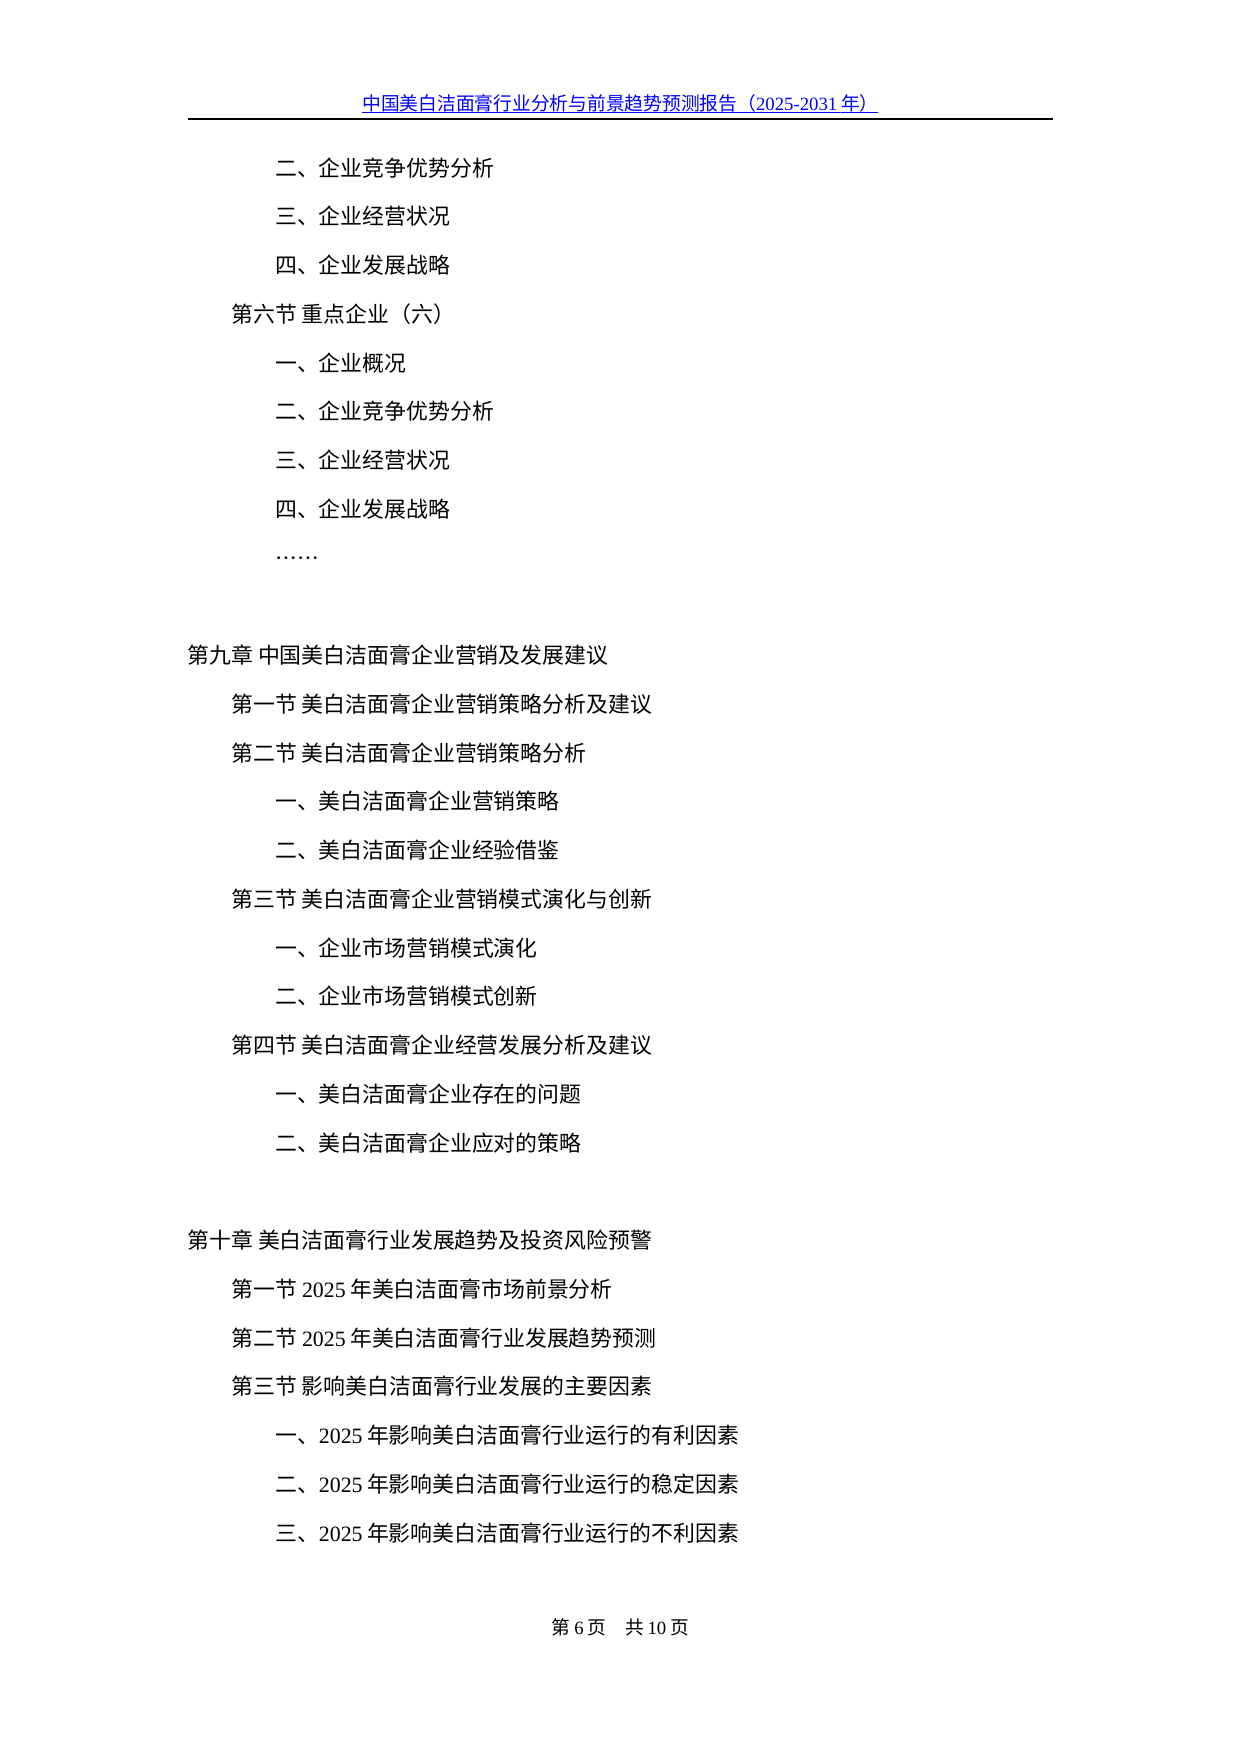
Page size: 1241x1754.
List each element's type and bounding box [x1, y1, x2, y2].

text [187, 150, 1053, 1548]
